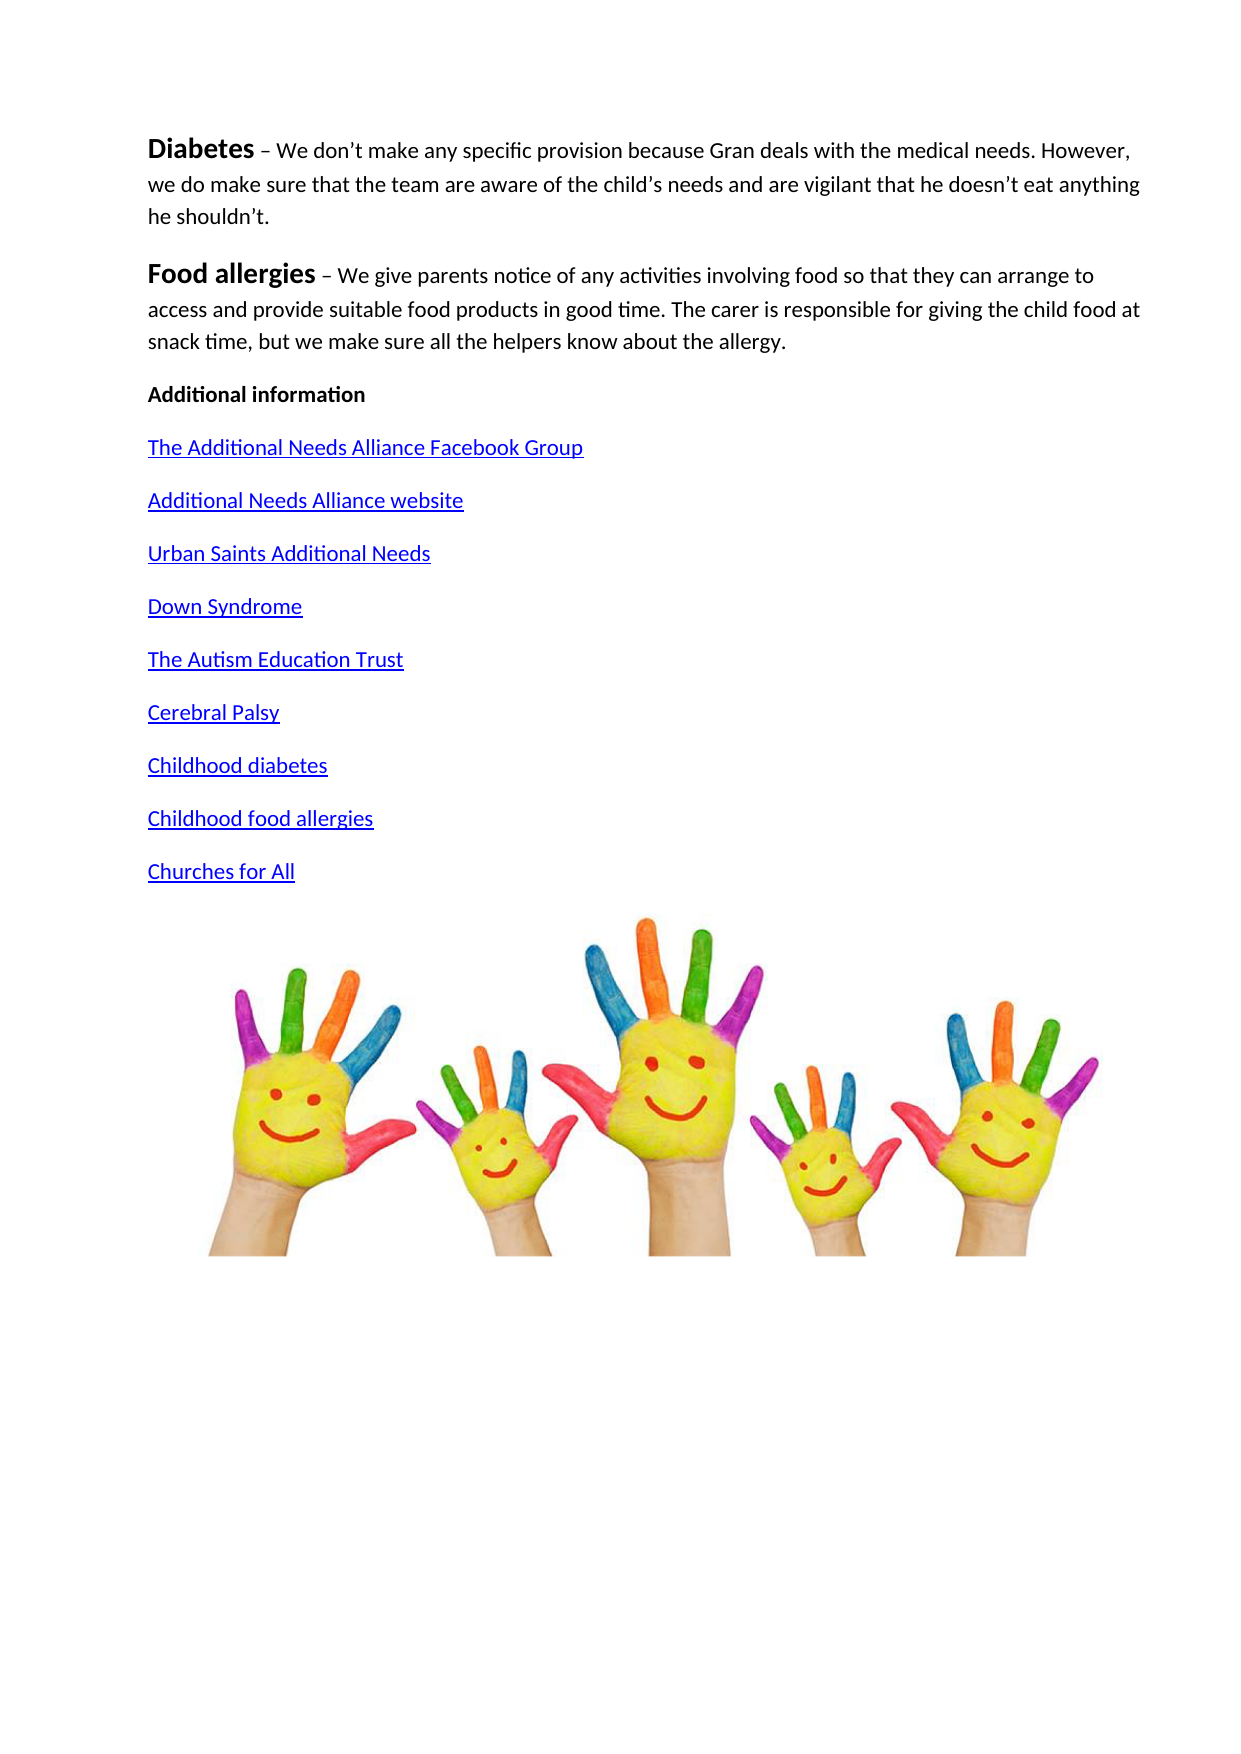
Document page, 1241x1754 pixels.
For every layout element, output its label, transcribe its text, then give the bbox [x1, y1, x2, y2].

text Additional information [148, 380, 1152, 408]
text Urban Saints Additional Needs [148, 539, 1152, 567]
text The Additional Needs Alliance Facebook Group [148, 433, 1152, 461]
text Additional Needs Alliance website [148, 486, 1152, 514]
picture [147, 910, 1152, 1257]
text Down Syndrome [148, 592, 1152, 620]
text The Autism Education Trust [148, 645, 1152, 673]
text Churches for All [148, 857, 1152, 885]
text Cerebral Palsy [148, 698, 1152, 726]
text Food allergies – We give parents notice of any activities involving food so that they can arrange to access and provide suitable food products in good time. The carer is responsible for giving the child food at snack time, but we make sure all the helpers know about the allergy. [148, 255, 1152, 355]
text Childhood diabetes [148, 751, 1152, 779]
text Childhood food allergies [148, 804, 1152, 832]
text Diabetes – We don’t make any specific provision because Gran deals with the medical needs. However, we do make sure that the team are aware of the child’s needs and are vigilant that he doesn’t eat anything he shouldn’t. [148, 130, 1152, 230]
